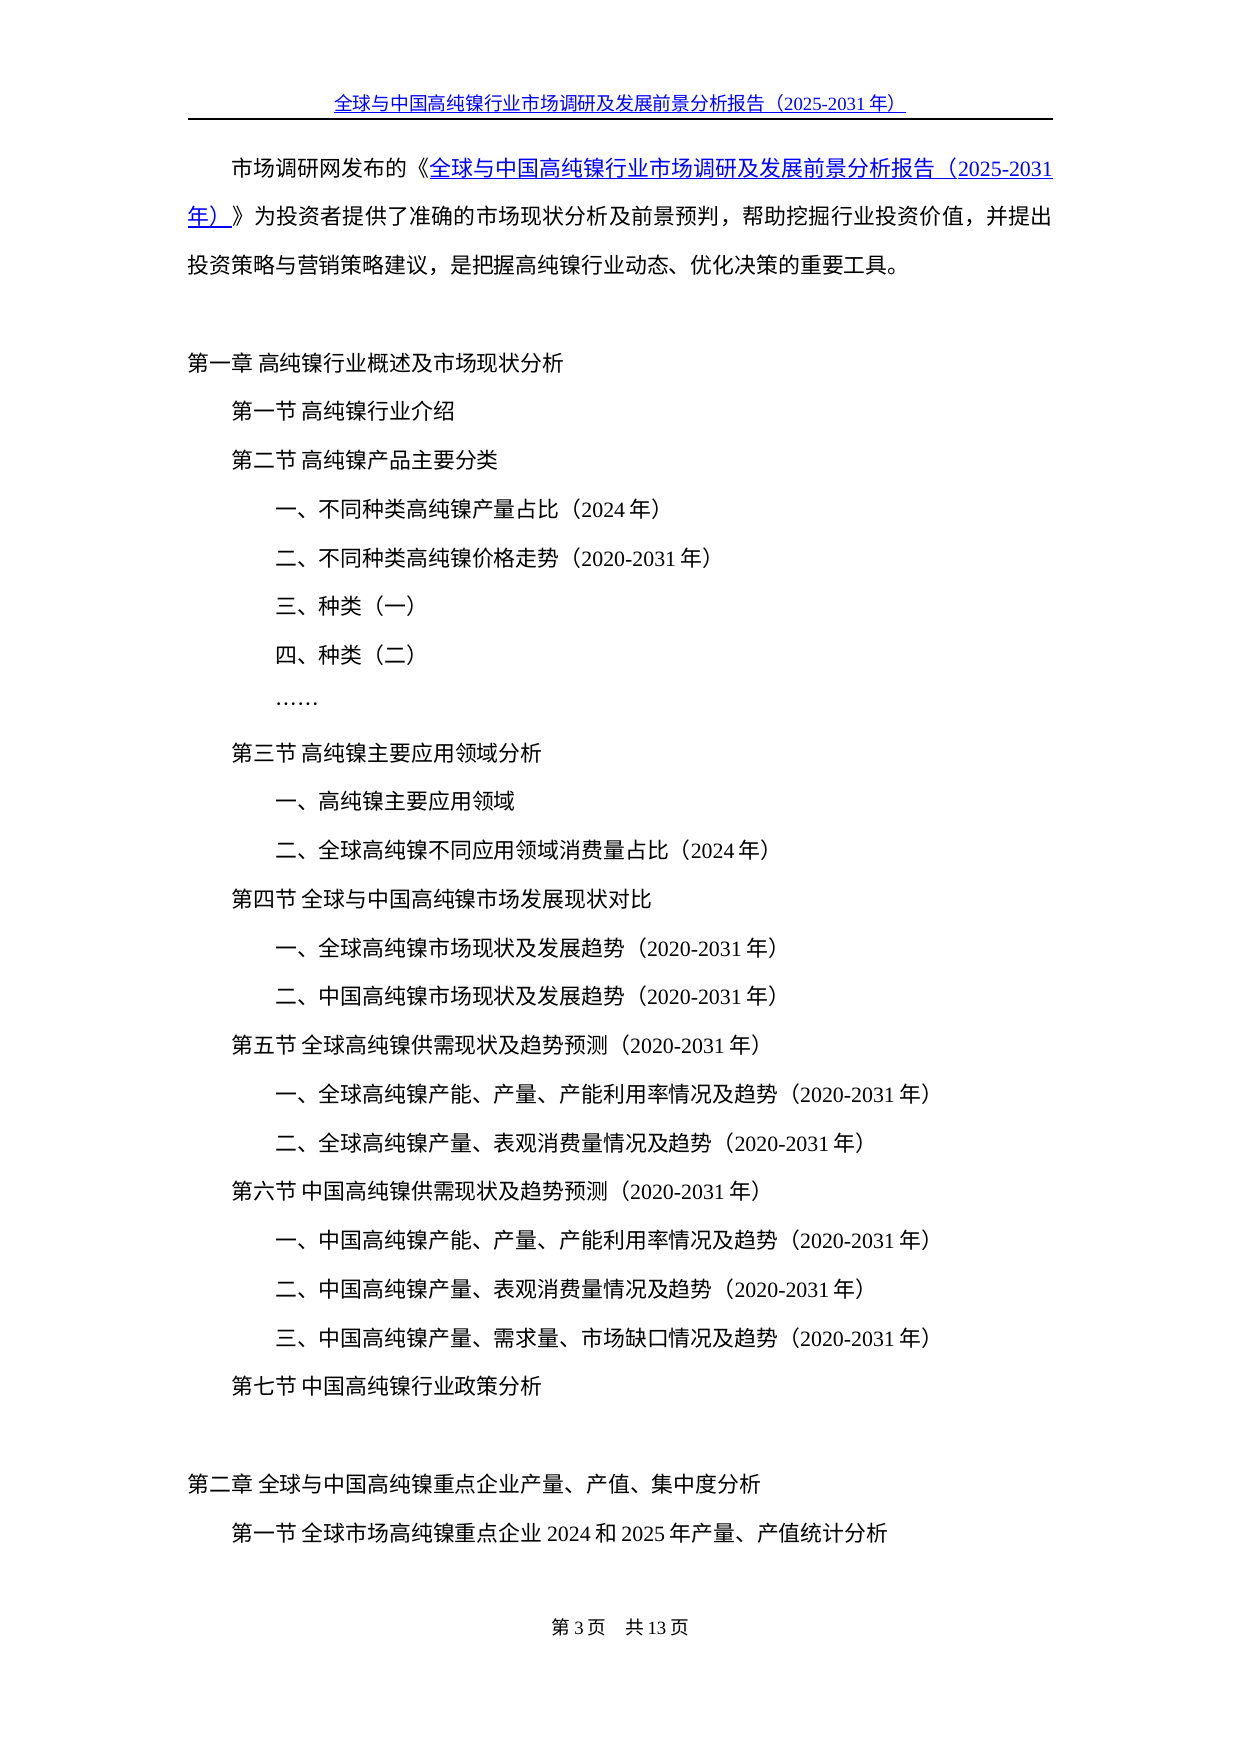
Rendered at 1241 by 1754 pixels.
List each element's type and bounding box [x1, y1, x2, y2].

text [187, 150, 1053, 1548]
